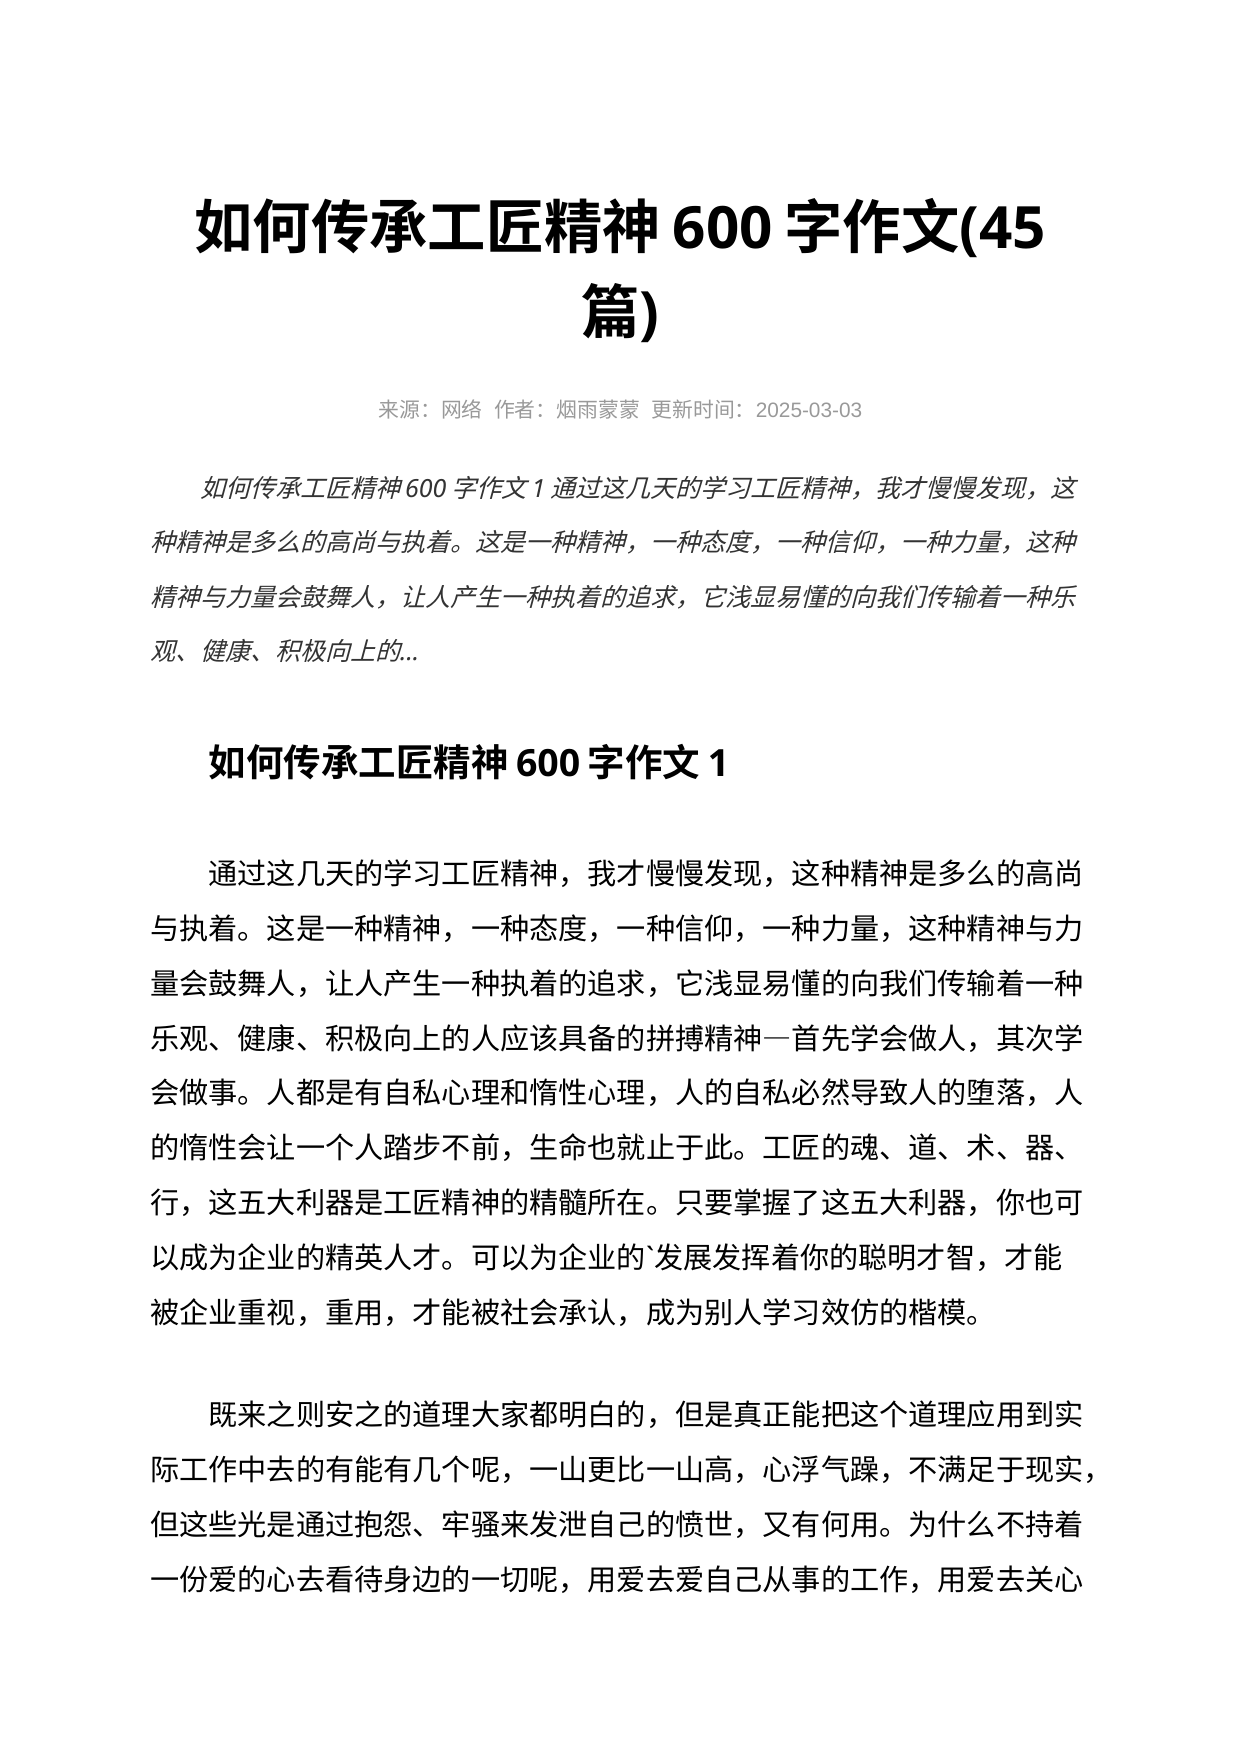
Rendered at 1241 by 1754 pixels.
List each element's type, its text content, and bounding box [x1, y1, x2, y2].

text 来源：网络 作者：烟雨蒙蒙 更新时间：2025-03-03 [150, 398, 1090, 422]
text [150, 1392, 1090, 1598]
subtitle 如何传承工匠精神600字作文(45篇) [150, 181, 1090, 351]
text 如何传承工匠精神600字作文1 [150, 733, 1090, 787]
text 通过这几天的学习工匠精神，我才慢慢发现，这种精神是多么的高尚与执着。这是一种精神，一种态度，一种信仰，一种力量，这种精神与力量会鼓舞人，让人产生一种执着的追求，它浅显易懂的向我们传输着一种乐观、健康、积极向上的人应该具备的拼搏精神—首先学会做人，其次学会做事。人都是有自私心理和惰性心理，人的自私必然导致人的堕落，人的惰性会让一个人踏步不前，生命也就止于此。工匠的魂、道、术、器、行，这五大利器是工匠精神的精髓所在。只要掌握了这五大利器，你也可以成为企业的精英人才。可以为企业的`发展发挥着你的聪明才智，才能被企业重视，重用，才能被社会承认，成为别人学习效仿的楷模。 [150, 851, 1090, 1332]
text 如何传承工匠精神600字作文1通过这几天的学习工匠精神，我才慢慢发现，这种精神是多么的高尚与执着。这是一种精神，一种态度，一种信仰，一种力量，这种精神与力量会鼓舞人，让人产生一种执着的追求，它浅显易懂的向我们传输着一种乐观、健康、积极向上的... [150, 468, 1090, 668]
